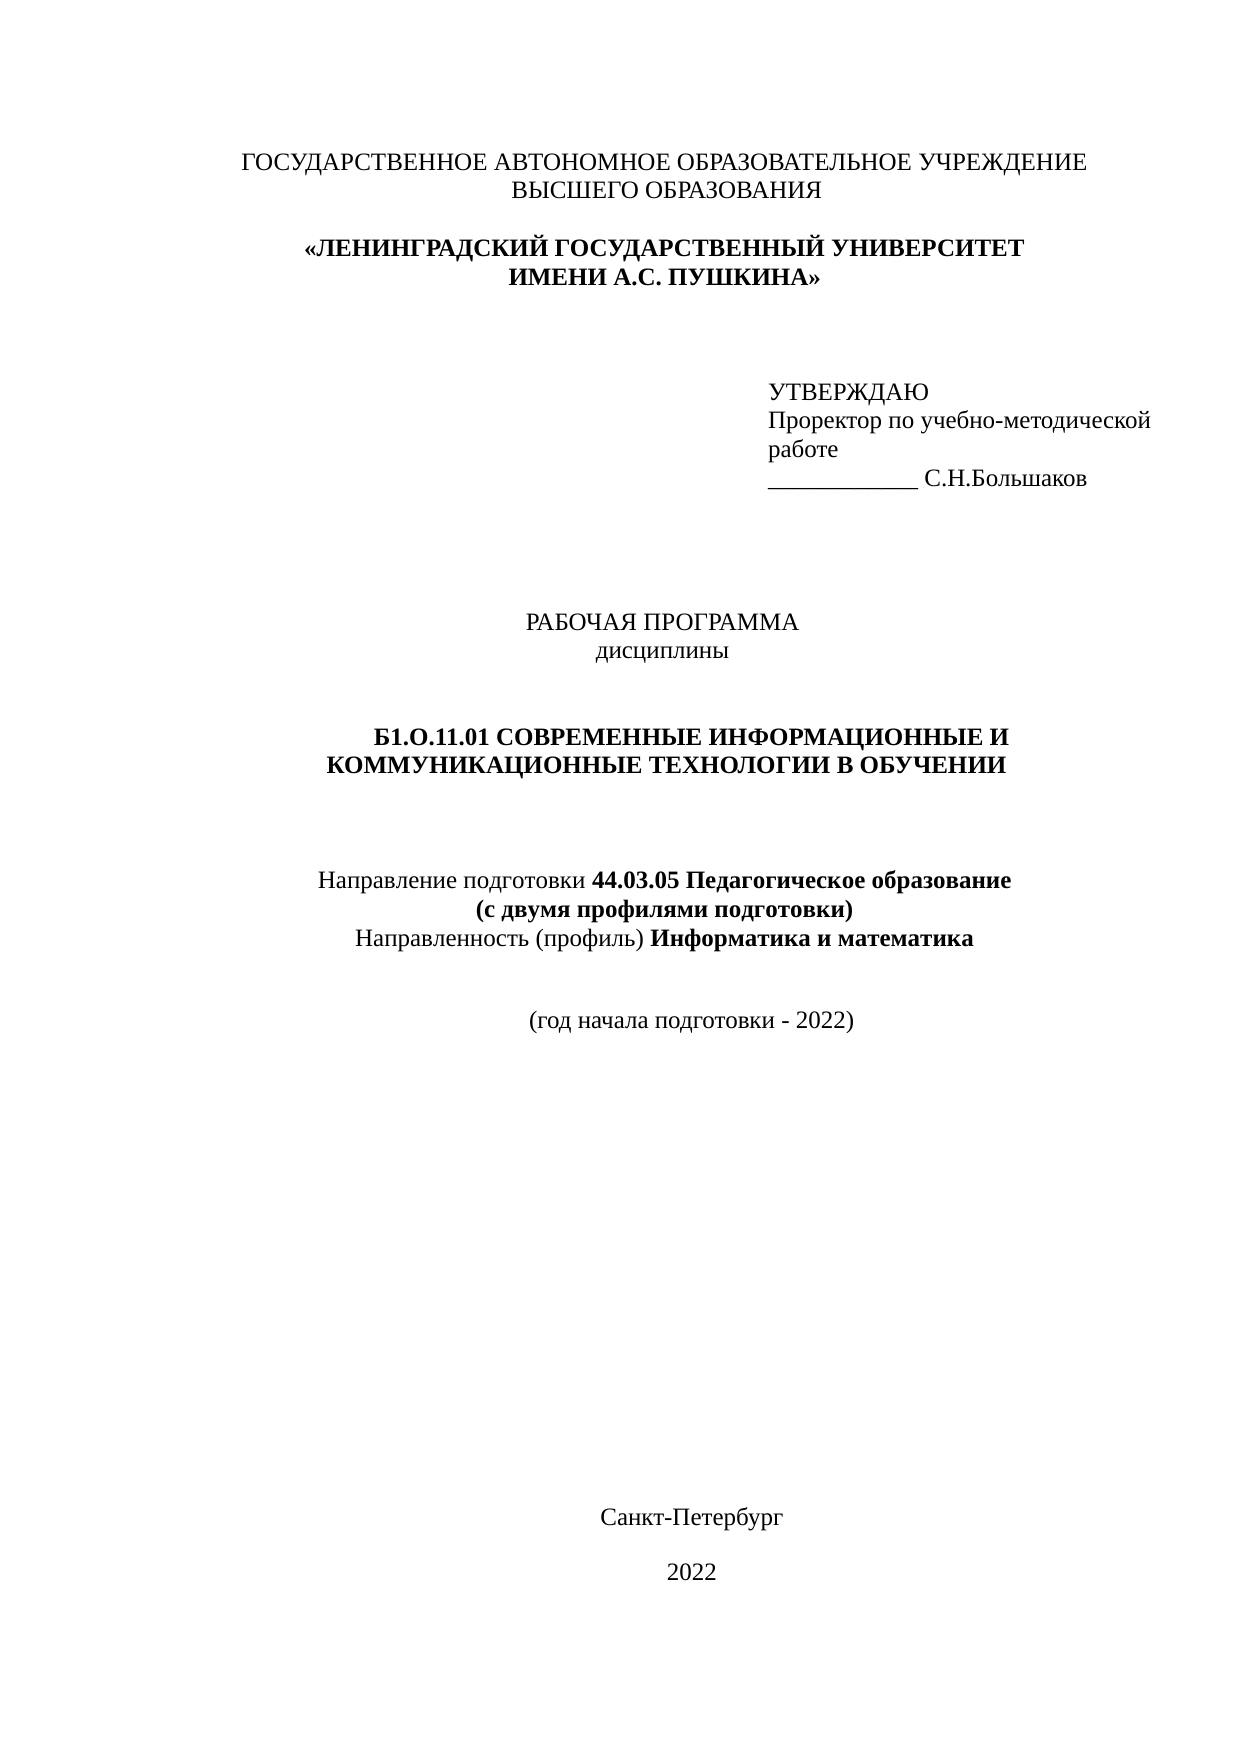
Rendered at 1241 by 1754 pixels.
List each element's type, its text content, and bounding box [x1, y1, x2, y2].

text Направленность (профиль) Информатика и математика [177, 923, 1152, 952]
text ГОСУДАРСТВЕННОЕ АВТОНОМНОЕ ОБРАЗОВАТЕЛЬНОЕ УЧРЕЖДЕНИЕ ВЫСШЕГО ОБРАЗОВАНИЯ [177, 147, 1152, 204]
text 2022 [181, 1557, 1152, 1585]
text УТВЕРЖДАЮ [181, 377, 1152, 406]
text РАБОЧАЯ ПРОГРАММА [173, 607, 1152, 636]
text Б1.О.11.01 СОВРЕМЕННЫЕ ИНФОРМАЦИОННЫЕ И КОММУНИКАЦИОННЫЕ ТЕХНОЛОГИИ В ОБУЧЕНИИ [181, 722, 1152, 779]
text Направление подготовки 44.03.05 Педагогическое образование (с двумя профилями подготовки) [177, 866, 1152, 923]
text дисциплины [173, 636, 1152, 664]
text Проректор по учебно-методической [181, 406, 1152, 434]
text Санкт-Петербург [181, 1502, 1152, 1530]
text ИМЕНИ А.С. ПУШКИНА» [177, 262, 1152, 291]
text ____________ С.Н.Большаков [181, 463, 1152, 492]
text работе [181, 434, 1152, 463]
text «ЛЕНИНГРАДСКИЙ ГОСУДАРСТВЕННЫЙ УНИВЕРСИТЕТ [177, 233, 1152, 262]
text (год начала подготовки - 2022) [181, 1006, 1152, 1034]
